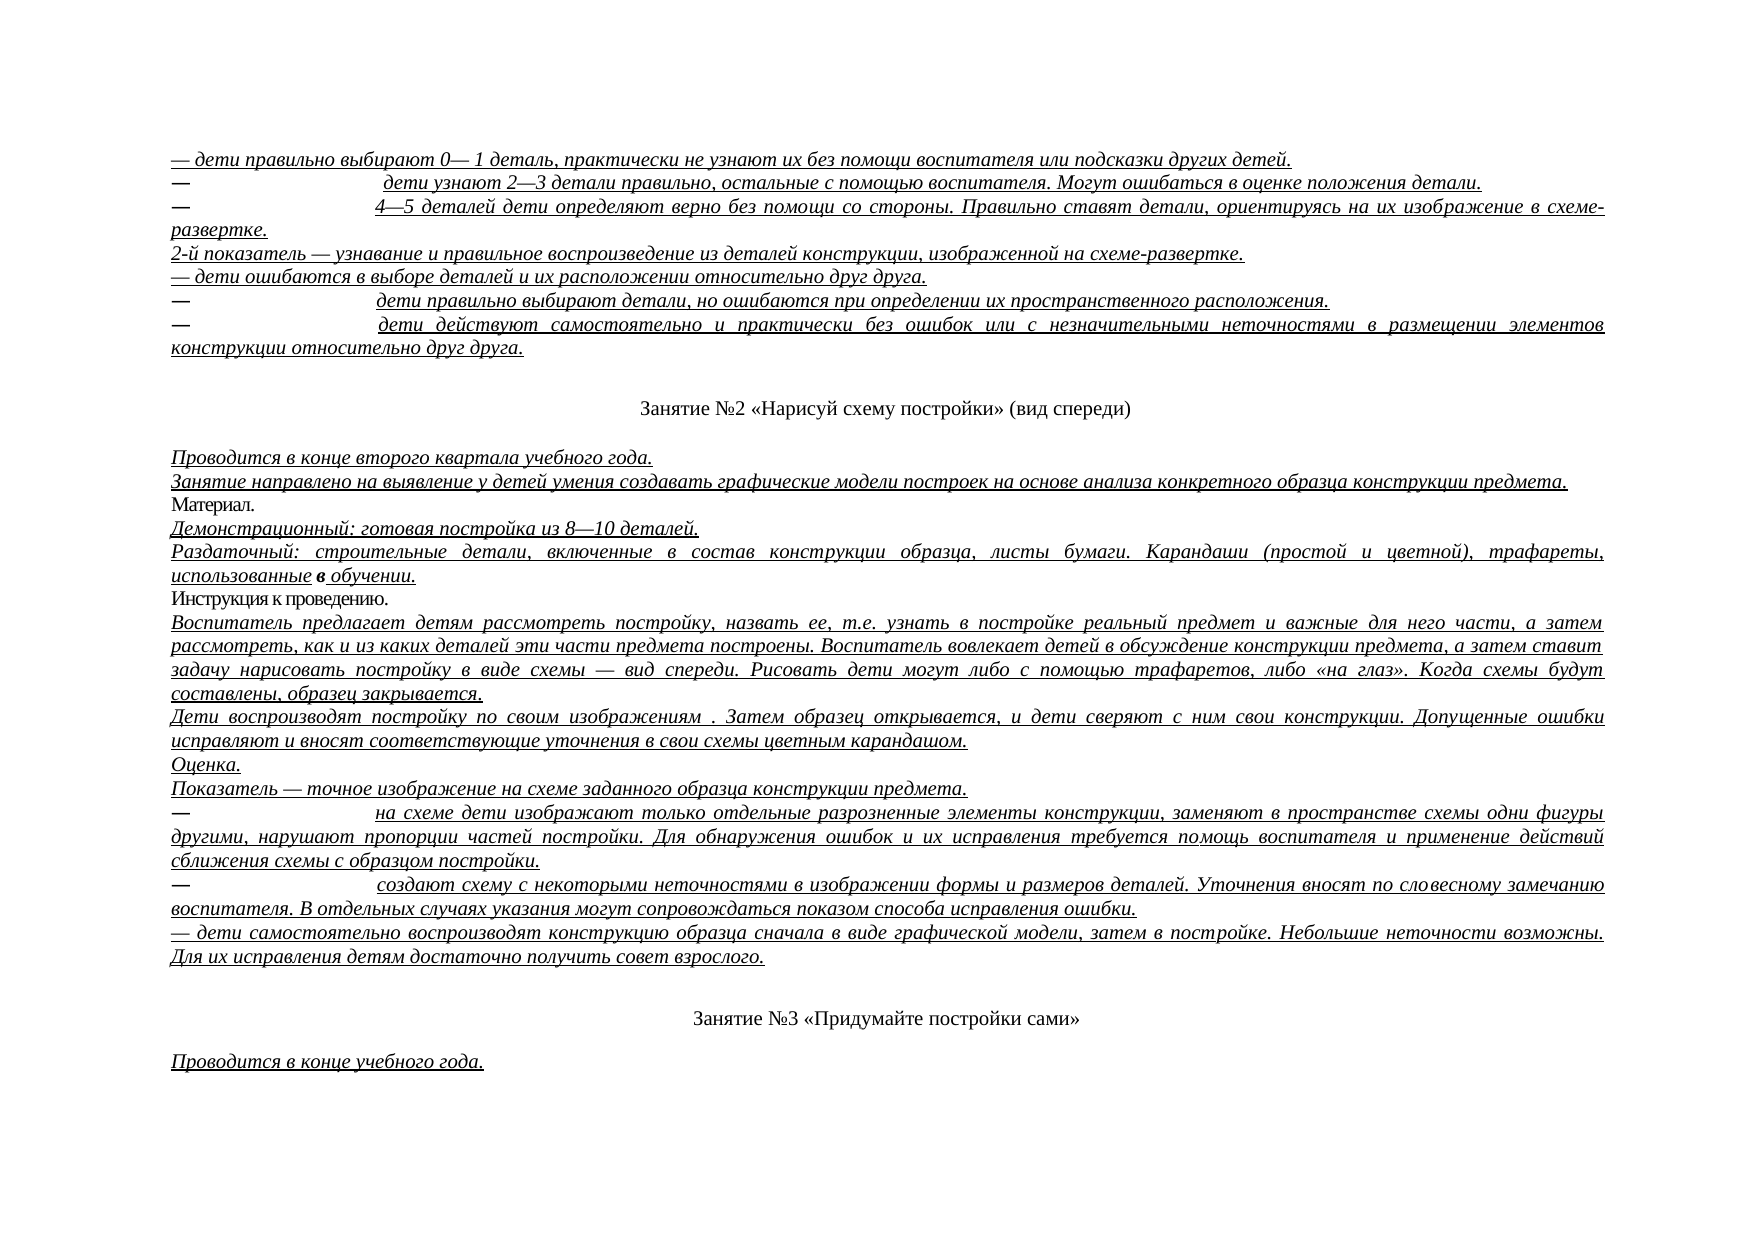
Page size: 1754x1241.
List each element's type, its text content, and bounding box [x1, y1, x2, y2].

text Занятие №2 «Нарисуй схему постройки» (вид спереди) [171, 386, 1600, 423]
text Воспитатель предлагает детям рассмотреть постройку, назвать ее, т.е. узнать в постройке реальный предмет и важные для него части, а затем рассмотреть, как и из каких деталей эти части предмета построены. Воспитатель вовлекает детей в обсуждение конструкции предмета, а затем ставит задачу нарисовать постройку в виде схемы — вид спереди. Рисовать дети могут либо с помощью трафаретов, либо «на глаз». Когда схемы будут составлены, образец закрывается. [171, 611, 1604, 631]
list дети правильно выбирают детали, но ошибаются при определении их пространственного расположения. [171, 289, 1604, 312]
list дети действуют самостоятельно и практически без ошибок или с незначительными неточностями в размещении элементов конструкции относительно друг друга. [171, 312, 1604, 359]
text Показатель — точное изображение на схеме заданного образца конструкции предмета. [171, 777, 1604, 801]
text Дети воспроизводят постройку по своим изображениям . Затем образец открывается, и дети сверяют с ним свои конструкции. Допущенные ошибки исправляют и вносят соответствующие уточнения в свои схемы цветным карандашом. [171, 705, 1604, 725]
text Оценка. [171, 753, 1607, 777]
text Дети воспроизводят постройку по своим изображениям . Затем образец открывается, и дети сверяют с ним свои конструкции. Допущенные ошибки исправляют и вносят соответствующие уточнения в свои схемы цветным карандашом. [171, 726, 1604, 753]
text Занятие направлено на выявление у детей умения создавать графические модели построек на основе анализа конкретного образца конструкции предмета. [171, 469, 1604, 493]
list на схеме дети изображают только отдельные разрозненные элементы конструкции, заменяют в пространстве схемы одни фигуры другими, нарушают пропорции частей постройки. Для обнаружения ошибок и их исправления требуется помощь воспитателя и применение действий сближения схемы с образцом постройки. [171, 801, 1604, 845]
list 4—5 деталей дети определяют верно без помощи со стороны. Правильно ставят детали, ориентируясь на их изображение в схеме-развертке. [171, 194, 1604, 242]
text Воспитатель предлагает детям рассмотреть постройку, назвать ее, т.е. узнать в постройке реальный предмет и важные для него части, а затем рассмотреть, как и из каких деталей эти части предмета построены. Воспитатель вовлекает детей в обсуждение конструкции предмета, а затем ставит задачу нарисовать постройку в виде схемы — вид спереди. Рисовать дети могут либо с помощью трафаретов, либо «на глаз». Когда схемы будут составлены, образец закрывается. [171, 632, 1604, 678]
text — дети правильно выбирают 0— 1 деталь, практически не узнают их без помощи воспитателя или подсказки других детей. [171, 147, 1604, 171]
text Воспитатель предлагает детям рассмотреть постройку, назвать ее, т.е. узнать в постройке реальный предмет и важные для него части, а затем рассмотреть, как и из каких деталей эти части предмета построены. Воспитатель вовлекает детей в обсуждение конструкции предмета, а затем ставит задачу нарисовать постройку в виде схемы — вид спереди. Рисовать дети могут либо с помощью трафаретов, либо «на глаз». Когда схемы будут составлены, образец закрывается. [171, 679, 1604, 705]
text — дети ошибаются в выборе деталей и их расположении относительно друг друга. [171, 265, 1604, 289]
text Проводится в конце учебного года. [171, 1049, 1607, 1073]
list на схеме дети изображают только отдельные разрозненные элементы конструкции, заменяют в пространстве схемы одни фигуры другими, нарушают пропорции частей постройки. Для обнаружения ошибок и их исправления требуется помощь воспитателя и применение действий сближения схемы с образцом постройки. [171, 846, 1604, 872]
text 2-й показатель — узнавание и правильное воспроизведение из деталей конструкции, изображенной на схеме-развертке. [171, 242, 1604, 265]
text Занятие №3 «Придумайте постройки сами» [171, 995, 1602, 1032]
list дети узнают 2—3 детали правильно, остальные с помощью воспитателя. Могут ошибаться в оценке положения детали. [171, 171, 1604, 194]
text — дети самостоятельно воспроизводят конструкцию образца сначала в виде графической модели, затем в постройке. Небольшие неточности возможны. Для их исправления детям достаточно получить совет взрослого. [171, 942, 1604, 968]
text Раздаточный: строительные детали, включенные в состав конструкции образца, листы бумаги. Карандаши (простой и цветной), трафареты, использованные в обучении. [171, 540, 1604, 560]
text Проводится в конце второго квартала учебного года. [171, 446, 1607, 469]
text — дети самостоятельно воспроизводят конструкцию образца сначала в виде графической модели, затем в постройке. Небольшие неточности возможны. Для их исправления детям достаточно получить совет взрослого. [171, 920, 1604, 941]
text Демонстрационный: готовая постройка из 8—10 деталей. [171, 516, 1607, 540]
list создают схему с некоторыми неточностями в изображении формы и размеров деталей. Уточнения вносят по словесному замечанию воспитателя. В отдельных случаях указания могут сопровождаться показом способа исправления ошибки. [171, 872, 1604, 920]
text Материал. [171, 493, 1607, 516]
text Раздаточный: строительные детали, включенные в состав конструкции образца, листы бумаги. Карандаши (простой и цветной), трафареты, использованные в обучении. [171, 561, 1604, 587]
text Инструкция к проведению. [171, 587, 1607, 611]
